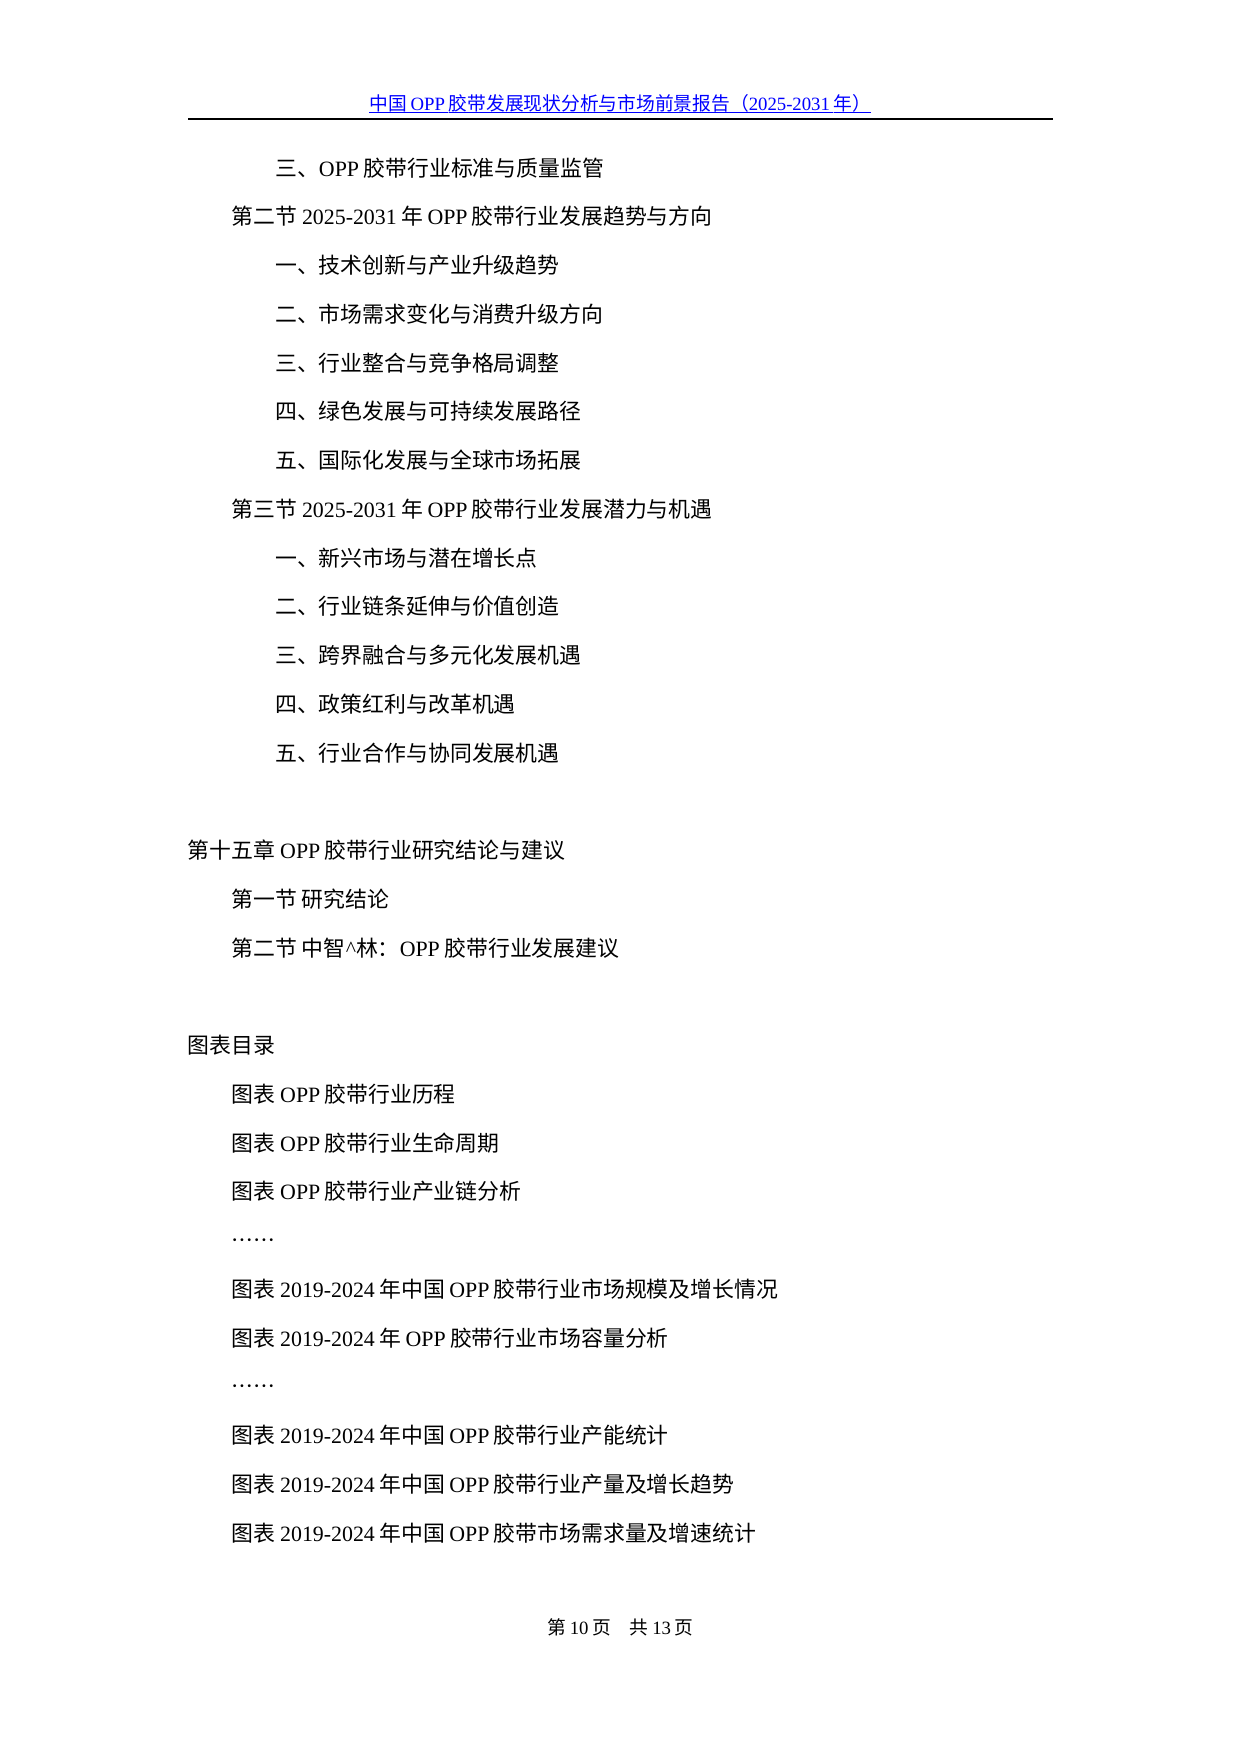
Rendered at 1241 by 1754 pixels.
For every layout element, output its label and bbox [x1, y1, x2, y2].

text [187, 150, 1053, 1548]
